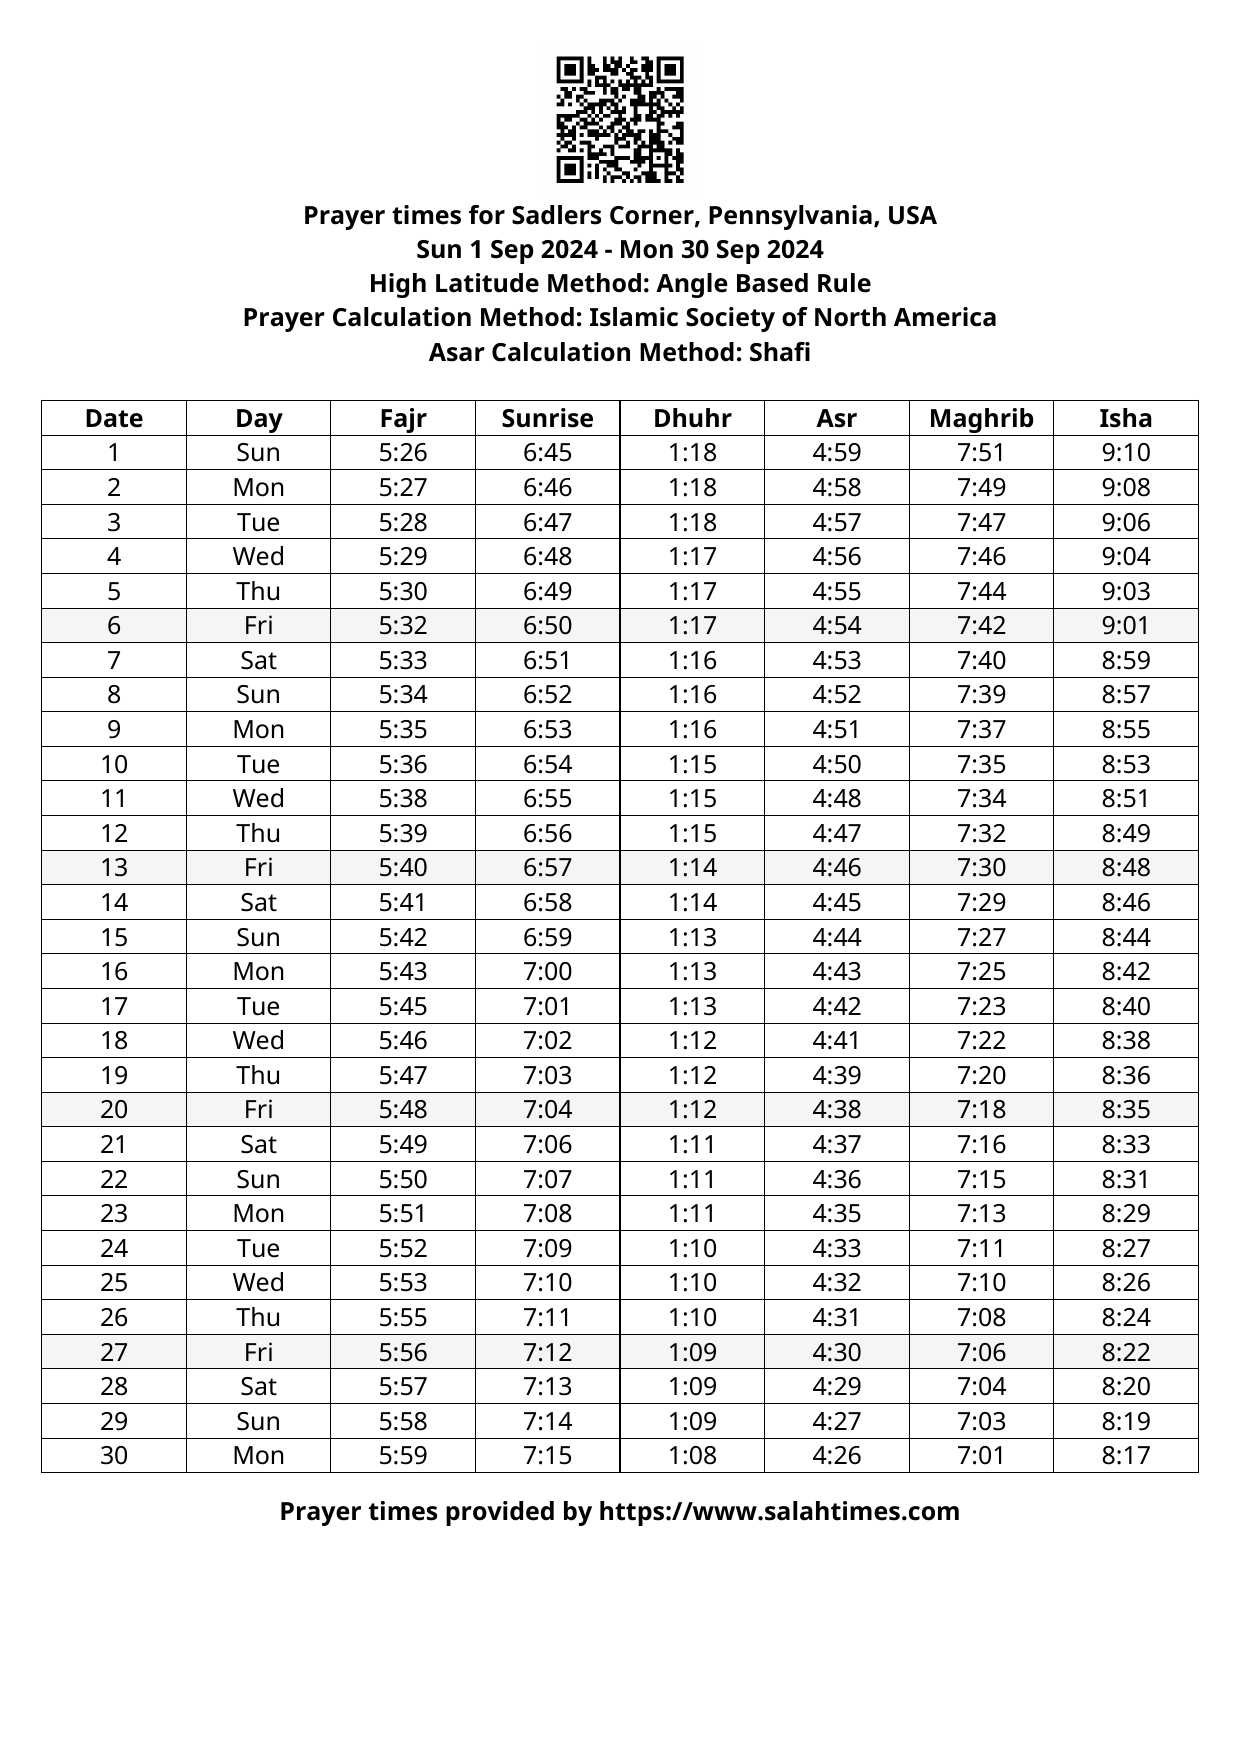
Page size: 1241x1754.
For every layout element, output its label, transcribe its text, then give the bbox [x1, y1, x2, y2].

table_cell 6 [42, 609, 186, 642]
table_cell 12 [42, 816, 186, 849]
table_cell 5:49 [331, 1127, 475, 1161]
table_cell 15 [42, 920, 186, 953]
table_cell 7:07 [476, 1162, 619, 1195]
table_cell 7:39 [910, 678, 1053, 711]
table_cell 1:10 [621, 1231, 764, 1264]
table_cell 5:57 [331, 1369, 475, 1403]
table_cell Fri [187, 609, 330, 642]
table_cell 8:42 [1054, 954, 1198, 988]
table_cell 4:38 [765, 1093, 909, 1126]
table_cell 7:02 [476, 1024, 619, 1057]
table_cell 5:27 [331, 470, 475, 504]
table_cell Wed [187, 539, 330, 573]
table_cell 9:04 [1054, 539, 1198, 573]
table_cell Thu [187, 816, 330, 849]
table_cell 5:29 [331, 539, 475, 573]
table_cell 6:45 [476, 436, 619, 469]
table_cell 6:52 [476, 678, 619, 711]
table_cell 6:55 [476, 781, 619, 815]
table_cell 7:29 [910, 885, 1053, 919]
table_header Day [187, 401, 330, 434]
table_cell 1:13 [621, 920, 764, 953]
table_cell 7:01 [910, 1439, 1053, 1472]
table_cell 7:12 [476, 1335, 619, 1368]
table_cell 8:57 [1054, 678, 1198, 711]
table_cell 5:40 [331, 851, 475, 884]
table_cell Thu [187, 1300, 330, 1334]
table_cell 5:55 [331, 1300, 475, 1334]
table_cell 6:57 [476, 851, 619, 884]
table_cell 4:50 [765, 747, 909, 780]
table_cell 2 [42, 470, 186, 504]
table_cell Sat [187, 885, 330, 919]
table_cell 4:29 [765, 1369, 909, 1403]
table_cell 6:59 [476, 920, 619, 953]
table_cell 6:46 [476, 470, 619, 504]
table_cell 6:56 [476, 816, 619, 849]
table_cell 30 [42, 1439, 186, 1472]
table_cell 7:44 [910, 574, 1053, 607]
table_cell 4:45 [765, 885, 909, 919]
table_cell Thu [187, 1058, 330, 1092]
table_cell 1 [42, 436, 186, 469]
table_header Isha [1054, 401, 1198, 434]
table_cell 5:52 [331, 1231, 475, 1264]
table_cell 5:50 [331, 1162, 475, 1195]
table_cell Sun [187, 436, 330, 469]
table_cell 24 [42, 1231, 186, 1264]
table_cell 7:40 [910, 643, 1053, 677]
table_cell 7:11 [910, 1231, 1053, 1264]
table_cell 4:57 [765, 505, 909, 538]
table_cell 8:59 [1054, 643, 1198, 677]
table_cell 1:18 [621, 436, 764, 469]
table_cell Mon [187, 954, 330, 988]
table_cell 1:11 [621, 1162, 764, 1195]
table_cell 23 [42, 1196, 186, 1230]
table_cell 7:00 [476, 954, 619, 988]
table_header Asr [765, 401, 909, 434]
table_cell 7:18 [910, 1093, 1053, 1126]
table_cell 7:16 [910, 1127, 1053, 1161]
table_cell 7:10 [476, 1266, 619, 1299]
table_cell 8:55 [1054, 712, 1198, 746]
table_cell 7:06 [910, 1335, 1053, 1368]
table_header Sunrise [476, 401, 619, 434]
table_cell 7:04 [476, 1093, 619, 1126]
table_cell Sun [187, 1404, 330, 1437]
table_cell 4:59 [765, 436, 909, 469]
table_cell Mon [187, 470, 330, 504]
table_cell 4:33 [765, 1231, 909, 1264]
table_cell Tue [187, 989, 330, 1022]
table_cell 1:16 [621, 643, 764, 677]
table_cell 28 [42, 1369, 186, 1403]
table_header Maghrib [910, 401, 1053, 434]
picture [542, 41, 699, 198]
table_cell 4:27 [765, 1404, 909, 1437]
table_cell 1:10 [621, 1300, 764, 1334]
table_cell 5:51 [331, 1196, 475, 1230]
table_cell 7:04 [910, 1369, 1053, 1403]
table_cell 4:54 [765, 609, 909, 642]
table_cell 8:38 [1054, 1024, 1198, 1057]
table_cell 1:18 [621, 505, 764, 538]
table_cell 9 [42, 712, 186, 746]
table_cell 1:14 [621, 885, 764, 919]
table_cell 20 [42, 1093, 186, 1126]
table_cell 7:32 [910, 816, 1053, 849]
table_cell 10 [42, 747, 186, 780]
table_cell 7:30 [910, 851, 1053, 884]
table_cell 8:48 [1054, 851, 1198, 884]
table_cell 5:46 [331, 1024, 475, 1057]
table_cell 26 [42, 1300, 186, 1334]
table_cell Thu [187, 574, 330, 607]
table_cell 8:40 [1054, 989, 1198, 1022]
table_cell Sat [187, 1127, 330, 1161]
table_cell 6:49 [476, 574, 619, 607]
table_cell 1:12 [621, 1058, 764, 1092]
table_cell 1:09 [621, 1335, 764, 1368]
table_cell 7:13 [910, 1196, 1053, 1230]
table_cell 1:10 [621, 1266, 764, 1299]
table_cell 1:15 [621, 816, 764, 849]
table_cell 7:42 [910, 609, 1053, 642]
table_cell 6:58 [476, 885, 619, 919]
table_cell 7:47 [910, 505, 1053, 538]
table_cell 9:01 [1054, 609, 1198, 642]
table_cell 5:53 [331, 1266, 475, 1299]
table_cell 14 [42, 885, 186, 919]
table_cell 7:15 [476, 1439, 619, 1472]
table_cell 1:17 [621, 609, 764, 642]
table_cell 8:27 [1054, 1231, 1198, 1264]
text Prayer Calculation Method: Islamic Society of North America [42, 300, 1198, 334]
table_cell 7:06 [476, 1127, 619, 1161]
table_cell 7:15 [910, 1162, 1053, 1195]
table_cell 8:33 [1054, 1127, 1198, 1161]
table_cell 5:28 [331, 505, 475, 538]
table_cell 8:24 [1054, 1300, 1198, 1334]
table_cell 8:35 [1054, 1093, 1198, 1126]
table_cell 1:17 [621, 539, 764, 573]
table_cell Mon [187, 712, 330, 746]
table_cell 17 [42, 989, 186, 1022]
table_cell Mon [187, 1439, 330, 1472]
table_cell 1:13 [621, 989, 764, 1022]
table_cell 5:45 [331, 989, 475, 1022]
table_cell 7:08 [910, 1300, 1053, 1334]
table_header Fajr [331, 401, 475, 434]
table_cell 8:19 [1054, 1404, 1198, 1437]
table_cell 5:48 [331, 1093, 475, 1126]
table_cell Sat [187, 643, 330, 677]
table_cell 19 [42, 1058, 186, 1092]
table_cell 8:29 [1054, 1196, 1198, 1230]
table_cell 3 [42, 505, 186, 538]
table_cell 7:01 [476, 989, 619, 1022]
table_cell 7:34 [910, 781, 1053, 815]
table_cell 4:41 [765, 1024, 909, 1057]
table_cell 4:37 [765, 1127, 909, 1161]
text Asar Calculation Method: Shafi [42, 334, 1198, 368]
table_cell 8:53 [1054, 747, 1198, 780]
table_cell 7:23 [910, 989, 1053, 1022]
table_cell 1:15 [621, 781, 764, 815]
table_cell 7:08 [476, 1196, 619, 1230]
table_cell 9:10 [1054, 436, 1198, 469]
table_cell 4:52 [765, 678, 909, 711]
table_cell 4:47 [765, 816, 909, 849]
table_cell Sat [187, 1369, 330, 1403]
table_cell 8:44 [1054, 920, 1198, 953]
table_cell 5:26 [331, 436, 475, 469]
table_cell 7:25 [910, 954, 1053, 988]
table_cell Fri [187, 851, 330, 884]
table_cell 7:13 [476, 1369, 619, 1403]
table_cell Fri [187, 1335, 330, 1368]
table_cell 5 [42, 574, 186, 607]
table_cell 4:30 [765, 1335, 909, 1368]
table_cell 4:26 [765, 1439, 909, 1472]
table_cell 7:49 [910, 470, 1053, 504]
table_cell Wed [187, 1024, 330, 1057]
table_cell 9:06 [1054, 505, 1198, 538]
table_cell 4:55 [765, 574, 909, 607]
table_cell 4:58 [765, 470, 909, 504]
table_cell 9:08 [1054, 470, 1198, 504]
table_cell 1:16 [621, 712, 764, 746]
table_cell 11 [42, 781, 186, 815]
table_cell Tue [187, 505, 330, 538]
table_cell 8:20 [1054, 1369, 1198, 1403]
table_cell 5:58 [331, 1404, 475, 1437]
table_cell 22 [42, 1162, 186, 1195]
table_cell 5:59 [331, 1439, 475, 1472]
table_cell Wed [187, 1266, 330, 1299]
table_cell 4 [42, 539, 186, 573]
table_cell 1:09 [621, 1404, 764, 1437]
table_cell 4:35 [765, 1196, 909, 1230]
table_cell 18 [42, 1024, 186, 1057]
table_cell Sun [187, 678, 330, 711]
table_cell 4:36 [765, 1162, 909, 1195]
table_cell 5:39 [331, 816, 475, 849]
table_cell 25 [42, 1266, 186, 1299]
table_cell 6:54 [476, 747, 619, 780]
table_cell Tue [187, 1231, 330, 1264]
table_cell 8:31 [1054, 1162, 1198, 1195]
table_cell 4:32 [765, 1266, 909, 1299]
table_cell 4:48 [765, 781, 909, 815]
table_cell 7:27 [910, 920, 1053, 953]
text Sun 1 Sep 2024 - Mon 30 Sep 2024 [42, 232, 1198, 266]
table_cell 1:09 [621, 1369, 764, 1403]
table_cell 7:11 [476, 1300, 619, 1334]
table_cell 6:48 [476, 539, 619, 573]
table_header Date [42, 401, 186, 434]
table_cell 5:34 [331, 678, 475, 711]
table_cell 5:36 [331, 747, 475, 780]
table_cell 7:03 [910, 1404, 1053, 1437]
table_cell 5:33 [331, 643, 475, 677]
table_cell 4:42 [765, 989, 909, 1022]
table_cell 5:43 [331, 954, 475, 988]
table_cell 1:12 [621, 1093, 764, 1126]
table_cell 4:43 [765, 954, 909, 988]
table_cell 8:51 [1054, 781, 1198, 815]
table_cell 6:47 [476, 505, 619, 538]
table_cell 7 [42, 643, 186, 677]
table_cell 1:17 [621, 574, 764, 607]
table_cell 7:46 [910, 539, 1053, 573]
table_cell 4:39 [765, 1058, 909, 1092]
table_cell 1:13 [621, 954, 764, 988]
table_cell 5:42 [331, 920, 475, 953]
table_cell 8:26 [1054, 1266, 1198, 1299]
table_cell 7:14 [476, 1404, 619, 1437]
table_cell 7:03 [476, 1058, 619, 1092]
table_cell 8:36 [1054, 1058, 1198, 1092]
table_header Dhuhr [621, 401, 764, 434]
text Prayer times provided by https://www.salahtimes.com [42, 1494, 1198, 1528]
table_cell 8:49 [1054, 816, 1198, 849]
table_cell 1:14 [621, 851, 764, 884]
table_cell 9:03 [1054, 574, 1198, 607]
text High Latitude Method: Angle Based Rule [42, 266, 1198, 300]
table_cell 5:41 [331, 885, 475, 919]
table_cell 7:20 [910, 1058, 1053, 1092]
table_cell 7:37 [910, 712, 1053, 746]
table_cell 21 [42, 1127, 186, 1161]
table_cell Mon [187, 1196, 330, 1230]
table_cell 1:15 [621, 747, 764, 780]
table_cell 4:31 [765, 1300, 909, 1334]
table_cell Sun [187, 920, 330, 953]
table_cell 8:17 [1054, 1439, 1198, 1472]
table_cell 5:32 [331, 609, 475, 642]
table_cell 7:51 [910, 436, 1053, 469]
table_cell Tue [187, 747, 330, 780]
table_cell 7:22 [910, 1024, 1053, 1057]
table_cell 7:35 [910, 747, 1053, 780]
table_cell 5:35 [331, 712, 475, 746]
table_cell 7:09 [476, 1231, 619, 1264]
table_cell 4:46 [765, 851, 909, 884]
table_cell Wed [187, 781, 330, 815]
table_cell 6:51 [476, 643, 619, 677]
table_cell 16 [42, 954, 186, 988]
table_cell 1:11 [621, 1127, 764, 1161]
table_cell 1:18 [621, 470, 764, 504]
table_cell 4:44 [765, 920, 909, 953]
table_cell 4:53 [765, 643, 909, 677]
table_cell 4:51 [765, 712, 909, 746]
table_cell 1:08 [621, 1439, 764, 1472]
table_cell 8:46 [1054, 885, 1198, 919]
table_cell 1:12 [621, 1024, 764, 1057]
table_cell 5:47 [331, 1058, 475, 1092]
text Prayer times for Sadlers Corner, Pennsylvania, USA [42, 198, 1198, 232]
table_cell 5:30 [331, 574, 475, 607]
table_cell Fri [187, 1093, 330, 1126]
table_cell 27 [42, 1335, 186, 1368]
table_cell 7:10 [910, 1266, 1053, 1299]
table_cell 8:22 [1054, 1335, 1198, 1368]
table_cell 1:16 [621, 678, 764, 711]
table_cell 13 [42, 851, 186, 884]
table_cell 1:11 [621, 1196, 764, 1230]
table_cell 6:53 [476, 712, 619, 746]
table_cell 5:38 [331, 781, 475, 815]
table_cell 29 [42, 1404, 186, 1437]
table_cell 4:56 [765, 539, 909, 573]
table_cell 8 [42, 678, 186, 711]
table_cell 6:50 [476, 609, 619, 642]
table_cell Sun [187, 1162, 330, 1195]
table_cell 5:56 [331, 1335, 475, 1368]
